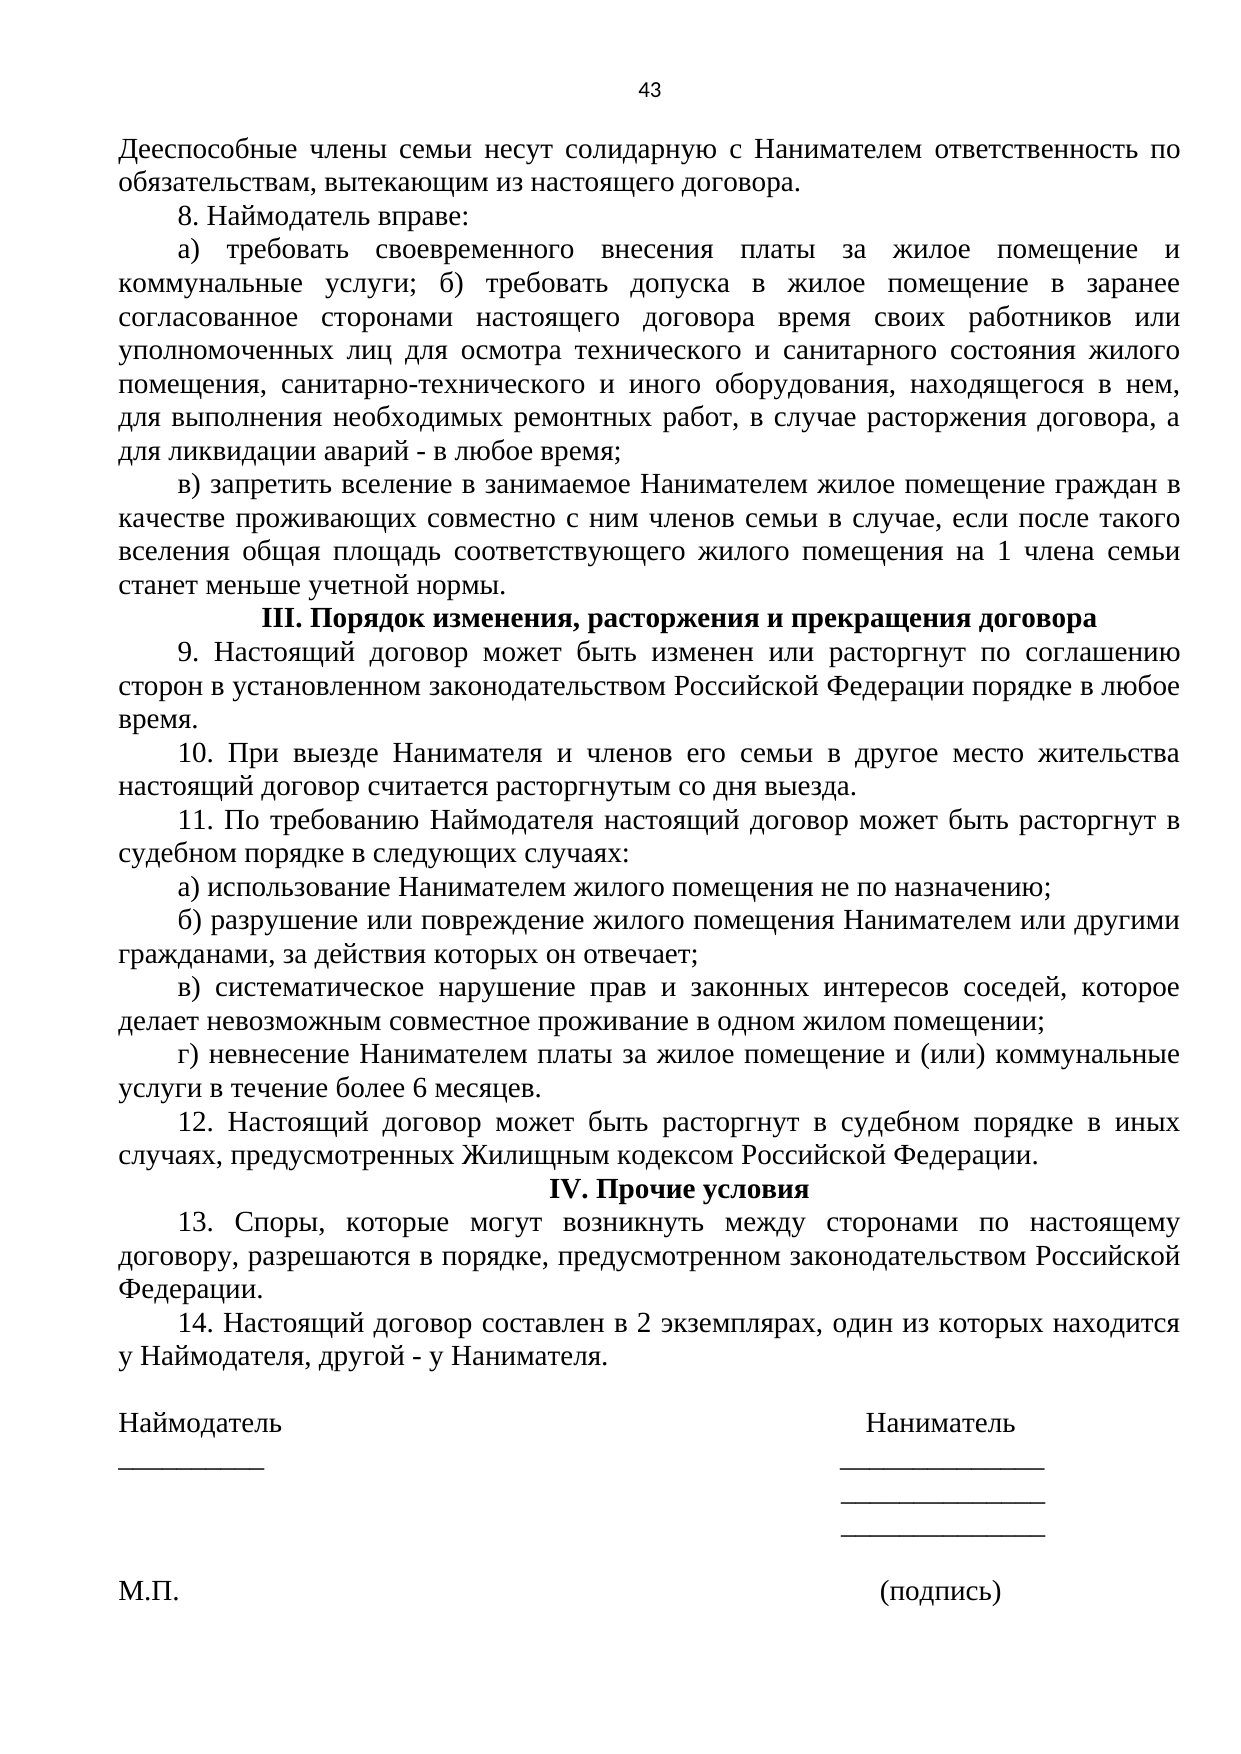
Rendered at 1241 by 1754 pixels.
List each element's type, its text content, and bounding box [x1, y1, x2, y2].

text 9. Настоящий договор может быть изменен или расторгнут по соглашению сторон в установленном законодательством Российской Федерации порядке в любое время. [118, 634, 1181, 735]
text 12. Настоящий договор может быть расторгнут в судебном порядке в иных случаях, предусмотренных Жилищным кодексом Российской Федерации. [118, 1104, 1181, 1171]
text г) невнесение Нанимателем платы за жилое помещение и (или) коммунальные услуги в течение более 6 месяцев. [118, 1037, 1181, 1104]
text 10. При выезде Нанимателя и членов его семьи в другое место жительства настоящий договор считается расторгнутым со дня выезда. [118, 735, 1181, 802]
text __________ ______________ [118, 1439, 1181, 1473]
text в) запретить вселение в занимаемое Нанимателем жилое помещение граждан в качестве проживающих совместно с ним членов семьи в случае, если после такого вселения общая площадь соответствующего жилого помещения на 1 члена семьи станет меньше учетной нормы. [118, 466, 1181, 601]
text IV. Прочие условия [118, 1171, 1181, 1204]
text ______________ [118, 1473, 1181, 1506]
text а) использование Нанимателем жилого помещения не по назначению; [118, 869, 1181, 902]
text ______________ [118, 1506, 1181, 1540]
text III. Порядок изменения, расторжения и прекращения договора [118, 601, 1181, 634]
text в) систематическое нарушение прав и законных интересов соседей, которое делает невозможным совместное проживание в одном жилом помещении; [118, 969, 1181, 1037]
text б) разрушение или повреждение жилого помещения Нанимателем или другими гражданами, за действия которых он отвечает; [118, 902, 1181, 969]
text 14. Настоящий договор составлен в 2 экземплярах, один из которых находится у Наймодателя, другой - у Нанимателя. [118, 1305, 1181, 1372]
text а) требовать своевременного внесения платы за жилое помещение и коммунальные услуги; б) требовать допуска в жилое помещение в заранее согласованное сторонами настоящего договора время своих работников или уполномоченных лиц для осмотра технического и санитарного состояния жилого помещения, санитарно-технического и иного оборудования, находящегося в нем, для выполнения необходимых ремонтных работ, в случае расторжения договора, а для ликвидации аварий - в любое время; [118, 232, 1181, 466]
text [118, 131, 1181, 198]
text Наймодатель Наниматель [118, 1406, 1181, 1439]
text М.П. (подпись) [118, 1573, 1181, 1607]
text 13. Споры, которые могут возникнуть между сторонами по настоящему договору, разрешаются в порядке, предусмотренном законодательством Российской Федерации. [118, 1204, 1181, 1305]
text 11. По требованию Наймодателя настоящий договор может быть расторгнут в судебном порядке в следующих случаях: [118, 802, 1181, 869]
text 8. Наймодатель вправе: [118, 198, 1181, 232]
